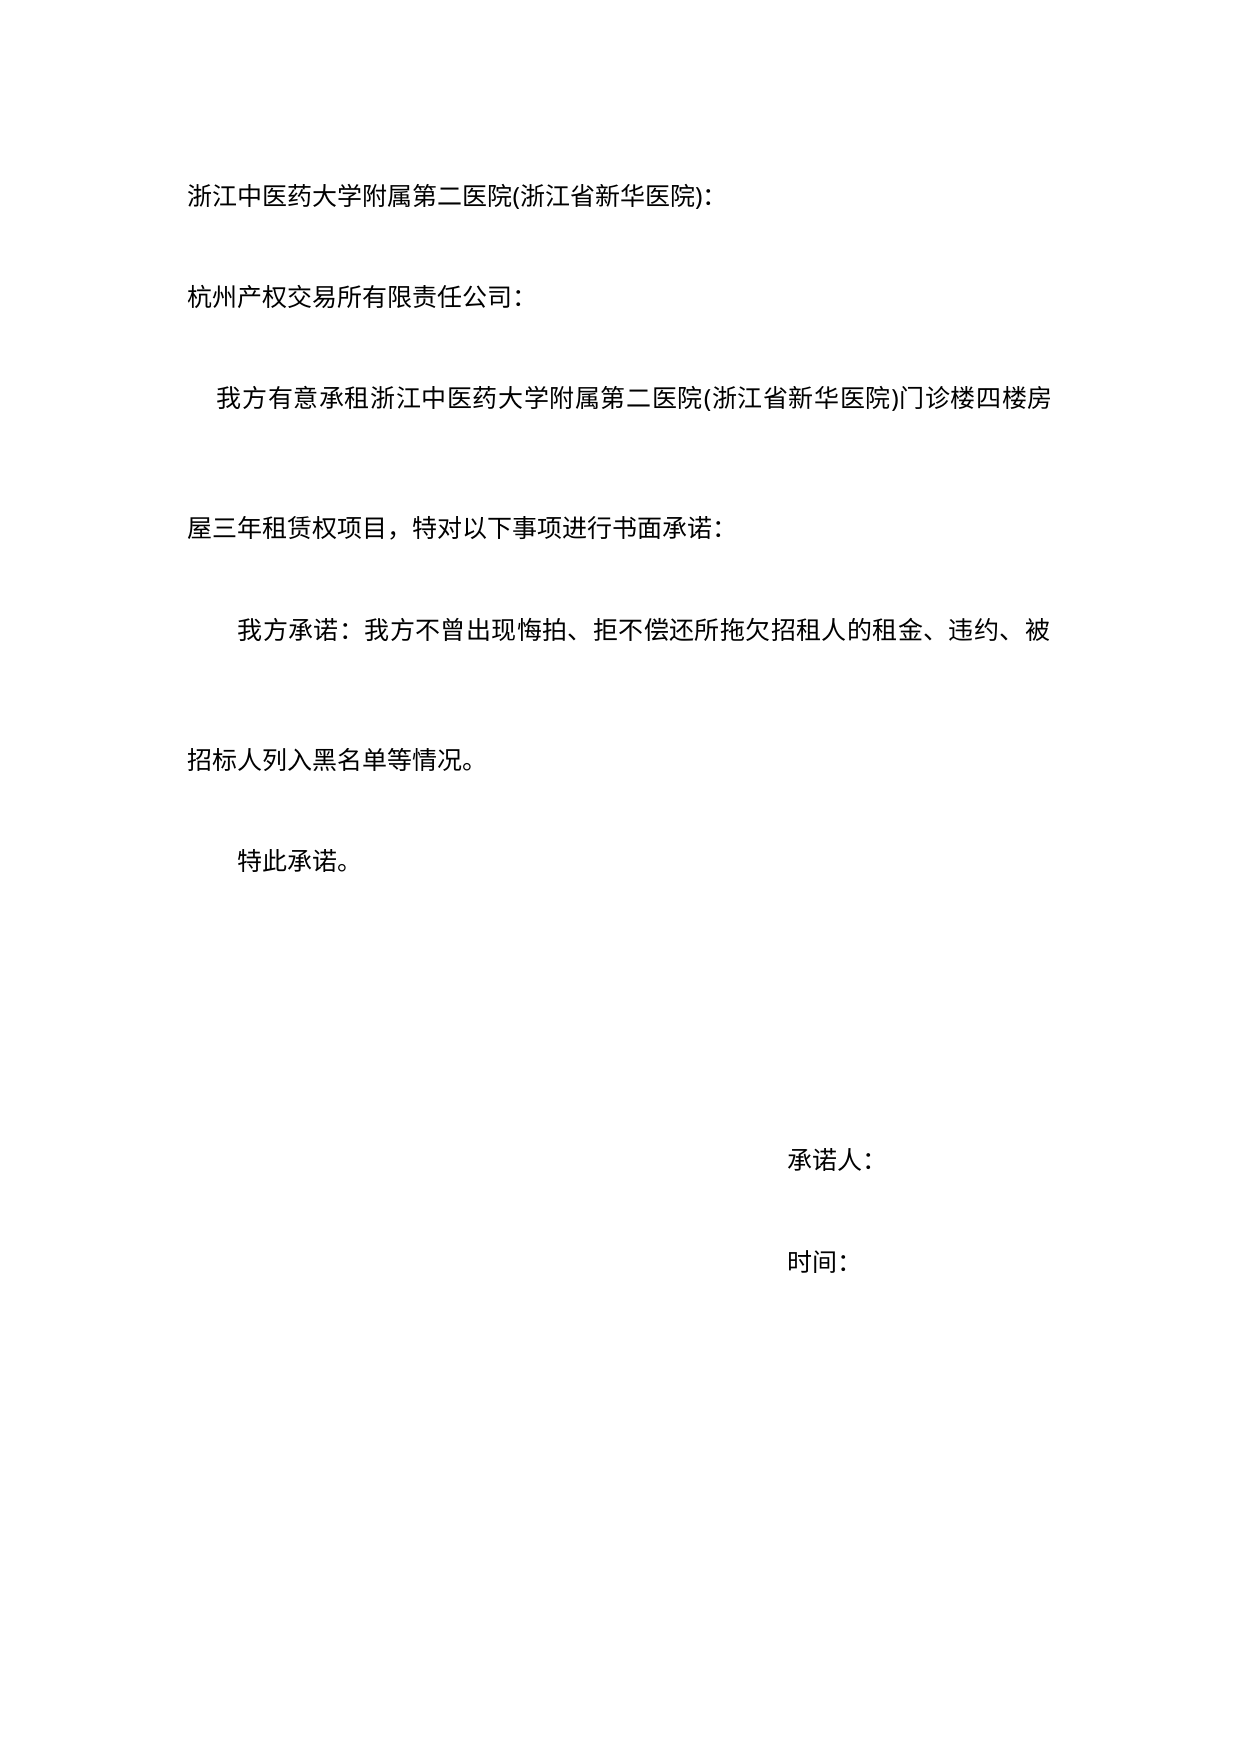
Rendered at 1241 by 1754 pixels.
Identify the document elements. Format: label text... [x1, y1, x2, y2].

list 杭州产权交易所有限责任公司： [187, 263, 1053, 328]
list 我方有意承租浙江中医药大学附属第二医院(浙江省新华医院)门诊楼四楼房屋三年租赁权项目，特对以下事项进行书面承诺： [187, 364, 1053, 559]
list 承诺人： [187, 1126, 1053, 1191]
list 特此承诺。 [187, 827, 1053, 892]
list 我方承诺：我方不曾出现悔拍、拒不偿还所拖欠招租人的租金、违约、被招标人列入黑名单等情况。 [187, 596, 1053, 791]
list 时间： [187, 1228, 1053, 1293]
list 浙江中医药大学附属第二医院(浙江省新华医院)： [187, 162, 1053, 227]
